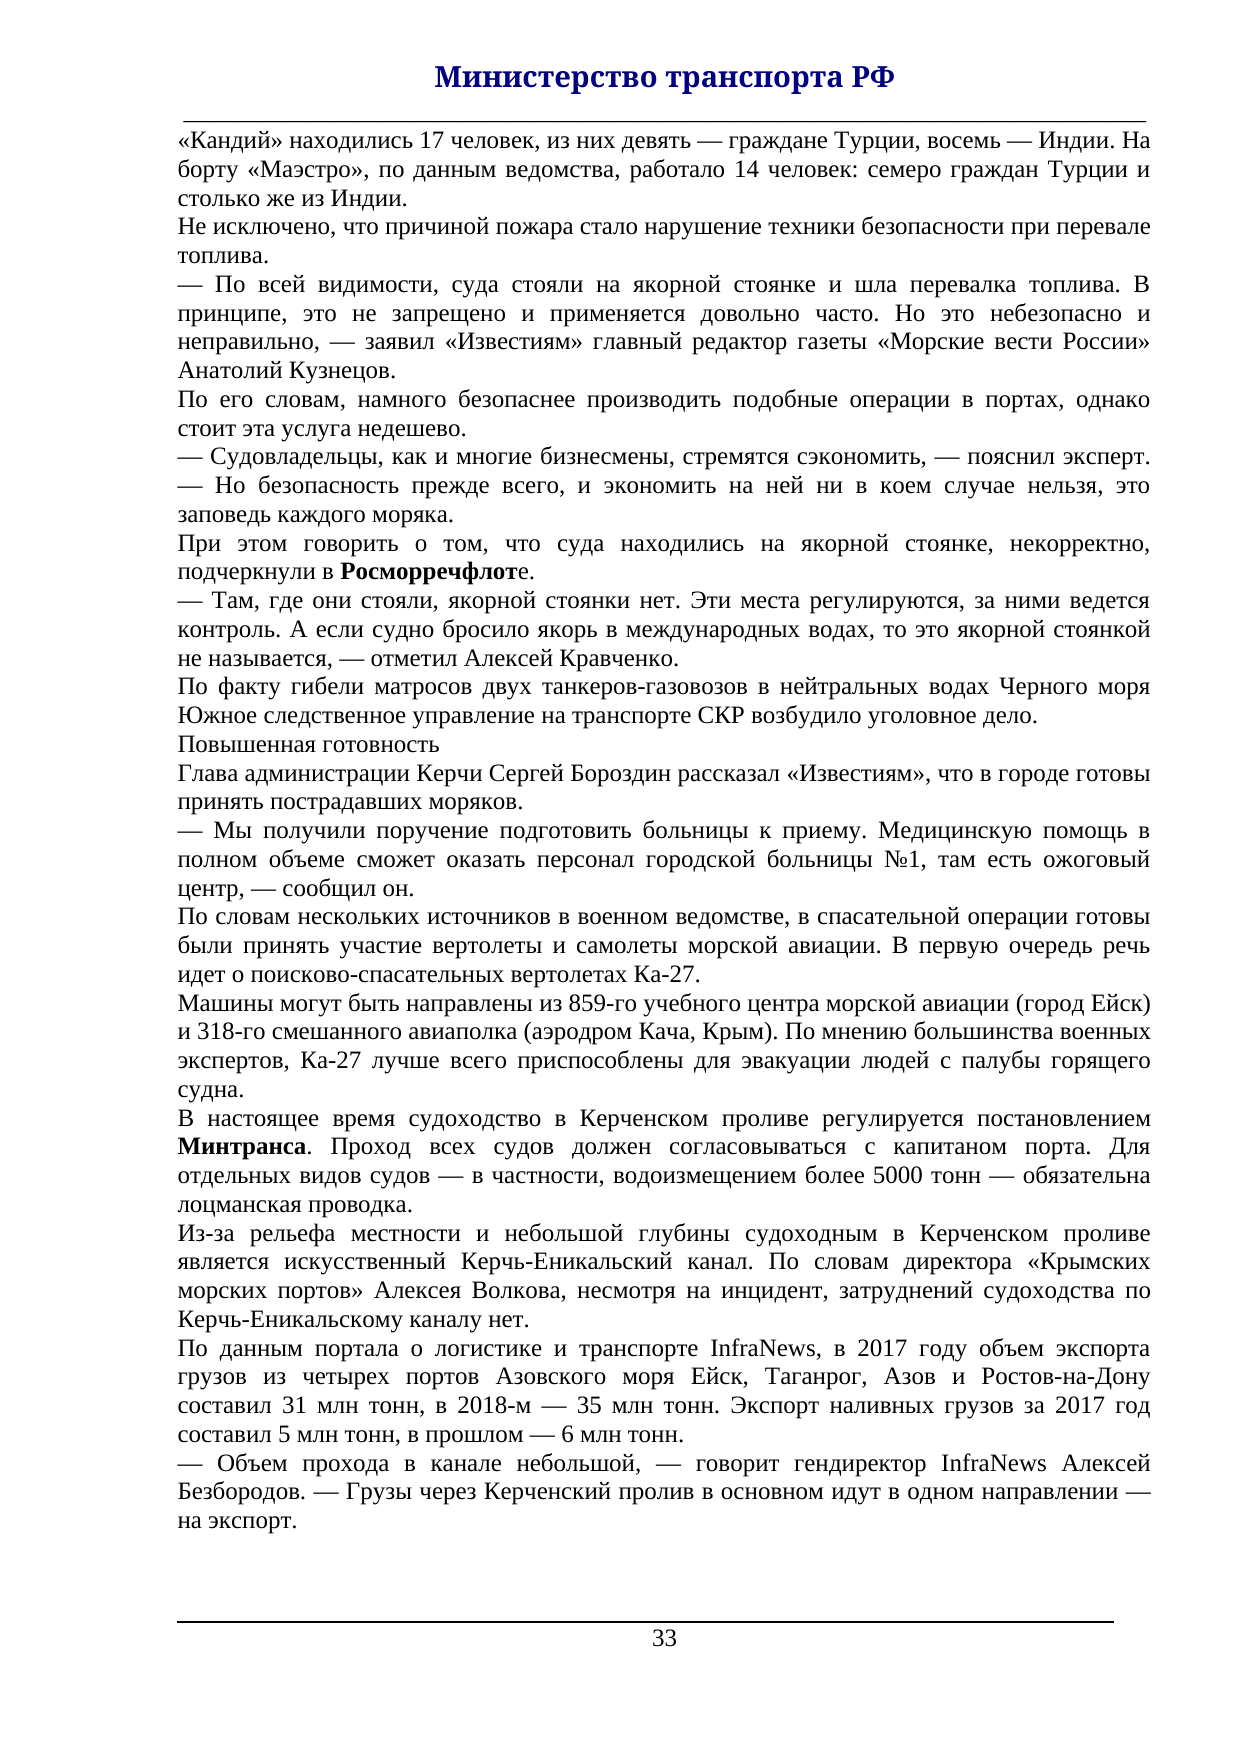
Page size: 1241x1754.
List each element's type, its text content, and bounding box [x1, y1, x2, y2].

text Не исключено, что причиной пожара стало нарушение техники безопасности при перевале топлива. [177, 211, 1152, 269]
text Глава администрации Керчи Сергей Бороздин рассказал «Известиям», что в городе готовы принять пострадавших моряков. [177, 758, 1152, 815]
text По словам нескольких источников в военном ведомстве, в спасательной операции готовы были принять участие вертолеты и самолеты морской авиации. В первую очередь речь идет о поисково-спасательных вертолетах Ка-27. [177, 901, 1152, 988]
text — Судовладельцы, как и многие бизнесмены, стремятся сэкономить, — пояснил эксперт. — Но безопасность прежде всего, и экономить на ней ни в коем случае нельзя, это заповедь каждого моряка. [177, 441, 1152, 528]
text — По всей видимости, суда стояли на якорной стоянке и шла перевалка топлива. В принципе, это не запрещено и применяется довольно часто. Но это небезопасно и неправильно, — заявил «Известиям» главный редактор газеты «Морские вести России» Анатолий Кузнецов. [177, 269, 1152, 384]
text — Там, где они стояли, якорной стоянки нет. Эти места регулируются, за ними ведется контроль. А если судно бросило якорь в международных водах, то это якорной стоянкой не называется, — отметил Алексей Кравченко. [177, 585, 1152, 671]
text По факту гибели матросов двух танкеров-газовозов в нейтральных водах Черного моря Южное следственное управление на транспорте СКР возбудило уголовное дело. [177, 671, 1152, 729]
text При этом говорить о том, что суда находились на якорной стоянке, некорректно, подчеркнули в Росморречфлоте. [177, 528, 1152, 585]
text — Мы получили поручение подготовить больницы к приему. Медицинскую помощь в полном объеме сможет оказать персонал городской больницы №1, там есть ожоговый центр, — сообщил он. [177, 815, 1152, 901]
text По данным портала о логистике и транспорте InfraNews, в 2017 году объем экспорта грузов из четырех портов Азовского моря Ейск, Таганрог, Азов и Ростов-на-Дону составил 31 млн тонн, в 2018-м — 35 млн тонн. Экспорт наливных грузов за 2017 год составил 5 млн тонн, в прошлом — 6 млн тонн. [177, 1333, 1152, 1448]
text Машины могут быть направлены из 859-го учебного центра морской авиации (город Ейск) и 318-го смешанного авиаполка (аэродром Кача, Крым). По мнению большинства военных экспертов, Ка-27 лучше всего приспособлены для эвакуации людей с палубы горящего судна. [177, 988, 1152, 1103]
text В настоящее время судоходство в Керченском проливе регулируется постановлением Минтранса. Проход всех судов должен согласовываться с капитаном порта. Для отдельных видов судов — в частности, водоизмещением более 5000 тонн — обязательна лоцманская проводка. [177, 1103, 1152, 1218]
text Из-за рельефа местности и небольшой глубины судоходным в Керченском проливе является искусственный Керчь-Еникальский канал. По словам директора «Крымских морских портов» Алексея Волкова, несмотря на инцидент, затруднений судоходства по Керчь-Еникальскому каналу нет. [177, 1218, 1152, 1333]
text Повышенная готовность [177, 729, 1152, 758]
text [177, 125, 1152, 211]
text — Объем прохода в канале небольшой, — говорит гендиректор InfraNews Алексей Безбородов. — Грузы через Керченский пролив в основном идут в одном направлении — на экспорт. [177, 1448, 1152, 1534]
text По его словам, намного безопаснее производить подобные операции в портах, однако стоит эта услуга недешево. [177, 384, 1152, 441]
